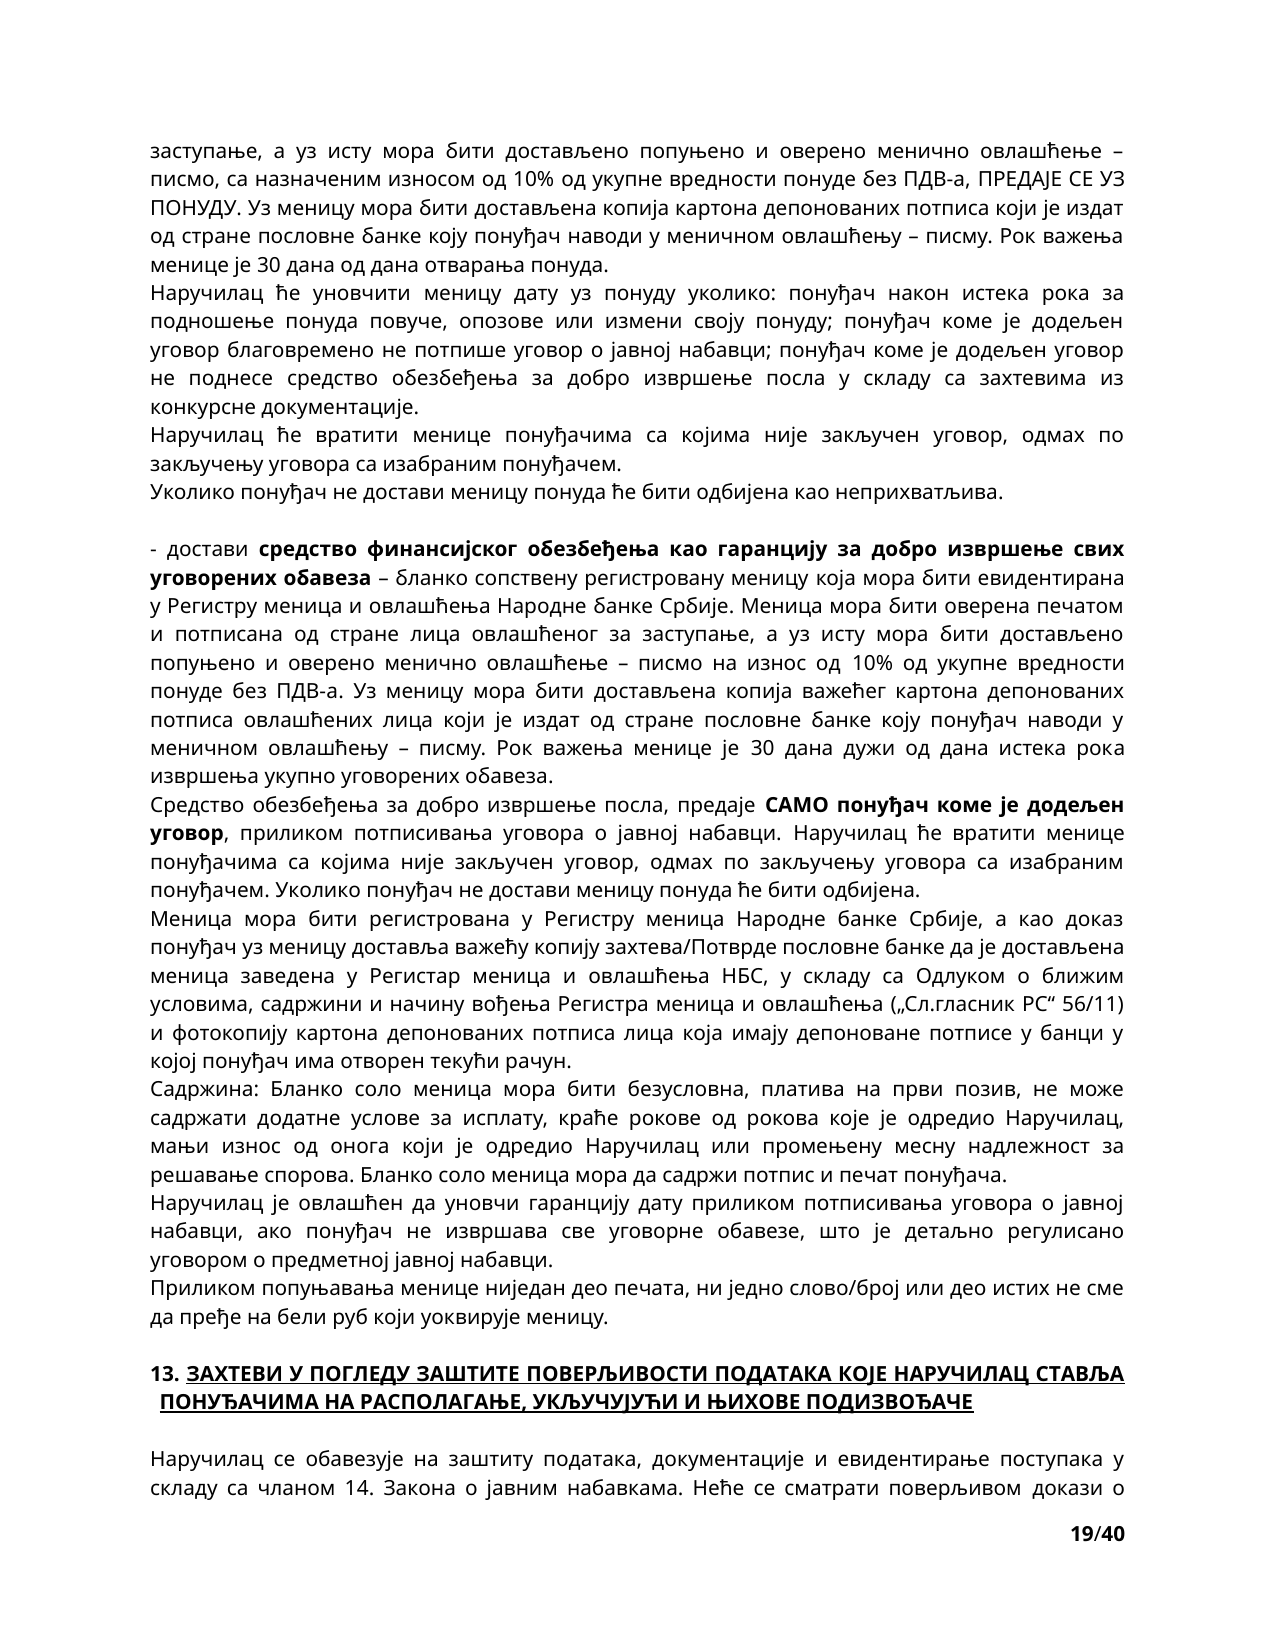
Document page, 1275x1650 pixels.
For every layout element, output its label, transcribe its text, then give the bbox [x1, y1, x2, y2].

text Меница мора бити регистрована у Регистру меница Народне банке Србије, а као доказ понуђач уз меницу доставља важећу копију захтева/Потврде пословне банке да је достављена меница заведена у Регистар меница и овлашћења НБС, у складу са Одлуком о ближим условима, садржини и начину вођења Регистра меница и овлашћења („Сл.гласник РС“ 56/11) и фотокопију картона депонованих потписа лица која имају депоноване потписе у банци у којој понуђач има отворен текући рачун. [150, 904, 1125, 1074]
text 13. ЗАХТЕВИ У ПОГЛЕДУ ЗАШТИТЕ ПОВЕРЉИВОСТИ ПОДАТАКА КОЈЕ НАРУЧИЛАЦ СТАВЉА ПОНУЂАЧИМА НА РАСПОЛАГАЊЕ, УКЉУЧУЈУЋИ И ЊИХОВЕ ПОДИЗВОЂАЧЕ [150, 1359, 1125, 1416]
list - достави средство финансијског обезбеђења као гаранцију за добро извршење свих уговорених обавеза – бланко сопствену регистровану меницу која мора бити евидентирана у Регистру меница и овлашћења Народне банке Србије. Меница мора бити оверена печатом и потписана од стране лица овлашћеног за заступање, а уз исту мора бити достављено попуњено и оверено менично овлашћење – писмо на износ од 10% од укупне вредности понуде без ПДВ-а. Уз меницу мора бити достављена копија важећег картона депонованих потписа овлашћених лица који је издат од стране пословне банке коју понуђач наводи у меничном овлашћењу – писму. Рок важења менице је 30 дана дужи од дана истека рока извршења укупно уговорених обавеза. [150, 534, 1125, 790]
text Средство обезбеђења за добро извршење посла, предаје САМО понуђач коме је додељен уговор, приликом потписивања уговора о јавној набавци. Наручилац ће вратити менице понуђачима са којима није закључен уговор, одмах по закључењу уговора са изабраним понуђачем. Уколико понуђач не достави меницу понуда ће бити одбијена. [150, 790, 1125, 904]
list Наручилац ће уновчити меницу дату уз понуду уколико: понуђач након истека рока за подношење понуда повуче, опозове или измени своју понуду; понуђач коме је додељен уговор благовремено не потпише уговор о јавној набавци; понуђач коме је додељен уговор не поднесе средство обезбеђења за добро извршење посла у складу са захтевима из конкурсне документације. [150, 278, 1125, 420]
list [150, 136, 1125, 278]
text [150, 1444, 1125, 1501]
text Наручилац је овлашћен да уновчи гаранцију дату приликом потписивања уговора о јавној набавци, ако понуђач не извршава све уговорне обавезе, што је детаљно регулисано уговором о предметној јавној набавци. [150, 1188, 1125, 1273]
text Приликом попуњавања менице ниједан део печата, ни једно слово/број или део истих не сме да пређе на бели руб који уоквирује меницу. [150, 1273, 1125, 1330]
text Садржина: Бланко соло меница мора бити безусловна, платива на први позив, не може садржати додатне услове за исплату, краће рокове од рокова које је одредио Наручилац, мањи износ од онога који је одредио Наручилац или промењену месну надлежност за решавање спорова. Бланко соло меница мора да садржи потпис и печат понуђача. [150, 1074, 1125, 1188]
list Уколико понуђач не достави меницу понуда ће бити одбијена као неприхватљива. [150, 477, 1125, 506]
list Наручилац ће вратити менице понуђачима са којима није закључен уговор, одмах по закључењу уговора са изабраним понуђачем. [150, 420, 1125, 477]
